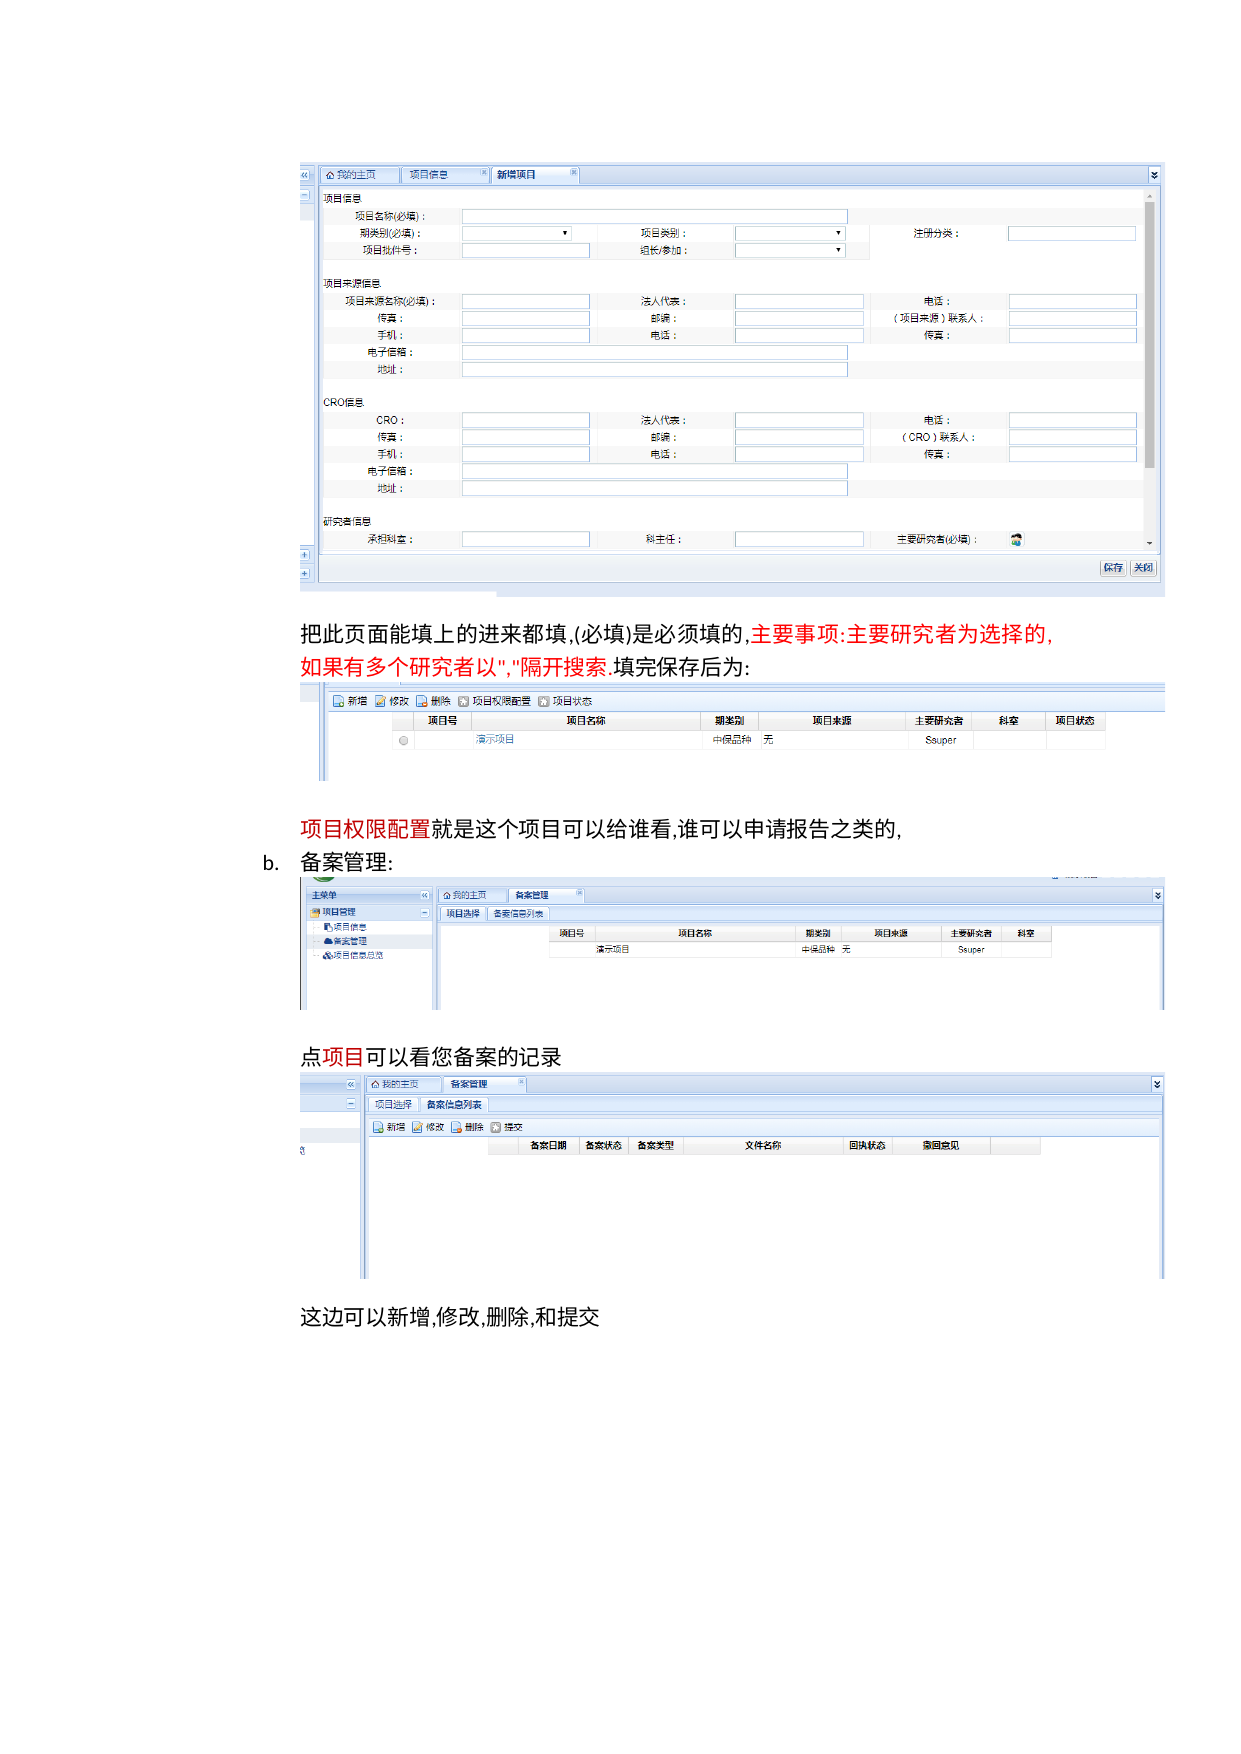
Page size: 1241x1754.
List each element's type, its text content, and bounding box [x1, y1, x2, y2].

list 项目权限配置就是这个项目可以给谁看,谁可以申请报告之类的, [300, 812, 1053, 844]
list 点项目可以看您备案的记录 [300, 1039, 1053, 1072]
list 把此页面能填上的进来都填,(必填)是必须填的,主要事项:主要研究者为选择的,如果有多个研究者以","隔开搜索.填完保存后为: [300, 617, 1053, 682]
list 这边可以新增,修改,删除,和提交 [300, 1299, 1053, 1332]
picture [300, 1072, 1166, 1279]
picture [300, 162, 1166, 597]
picture [300, 682, 1166, 781]
list 备案管理: [262, 844, 1053, 877]
picture [300, 877, 1166, 1010]
